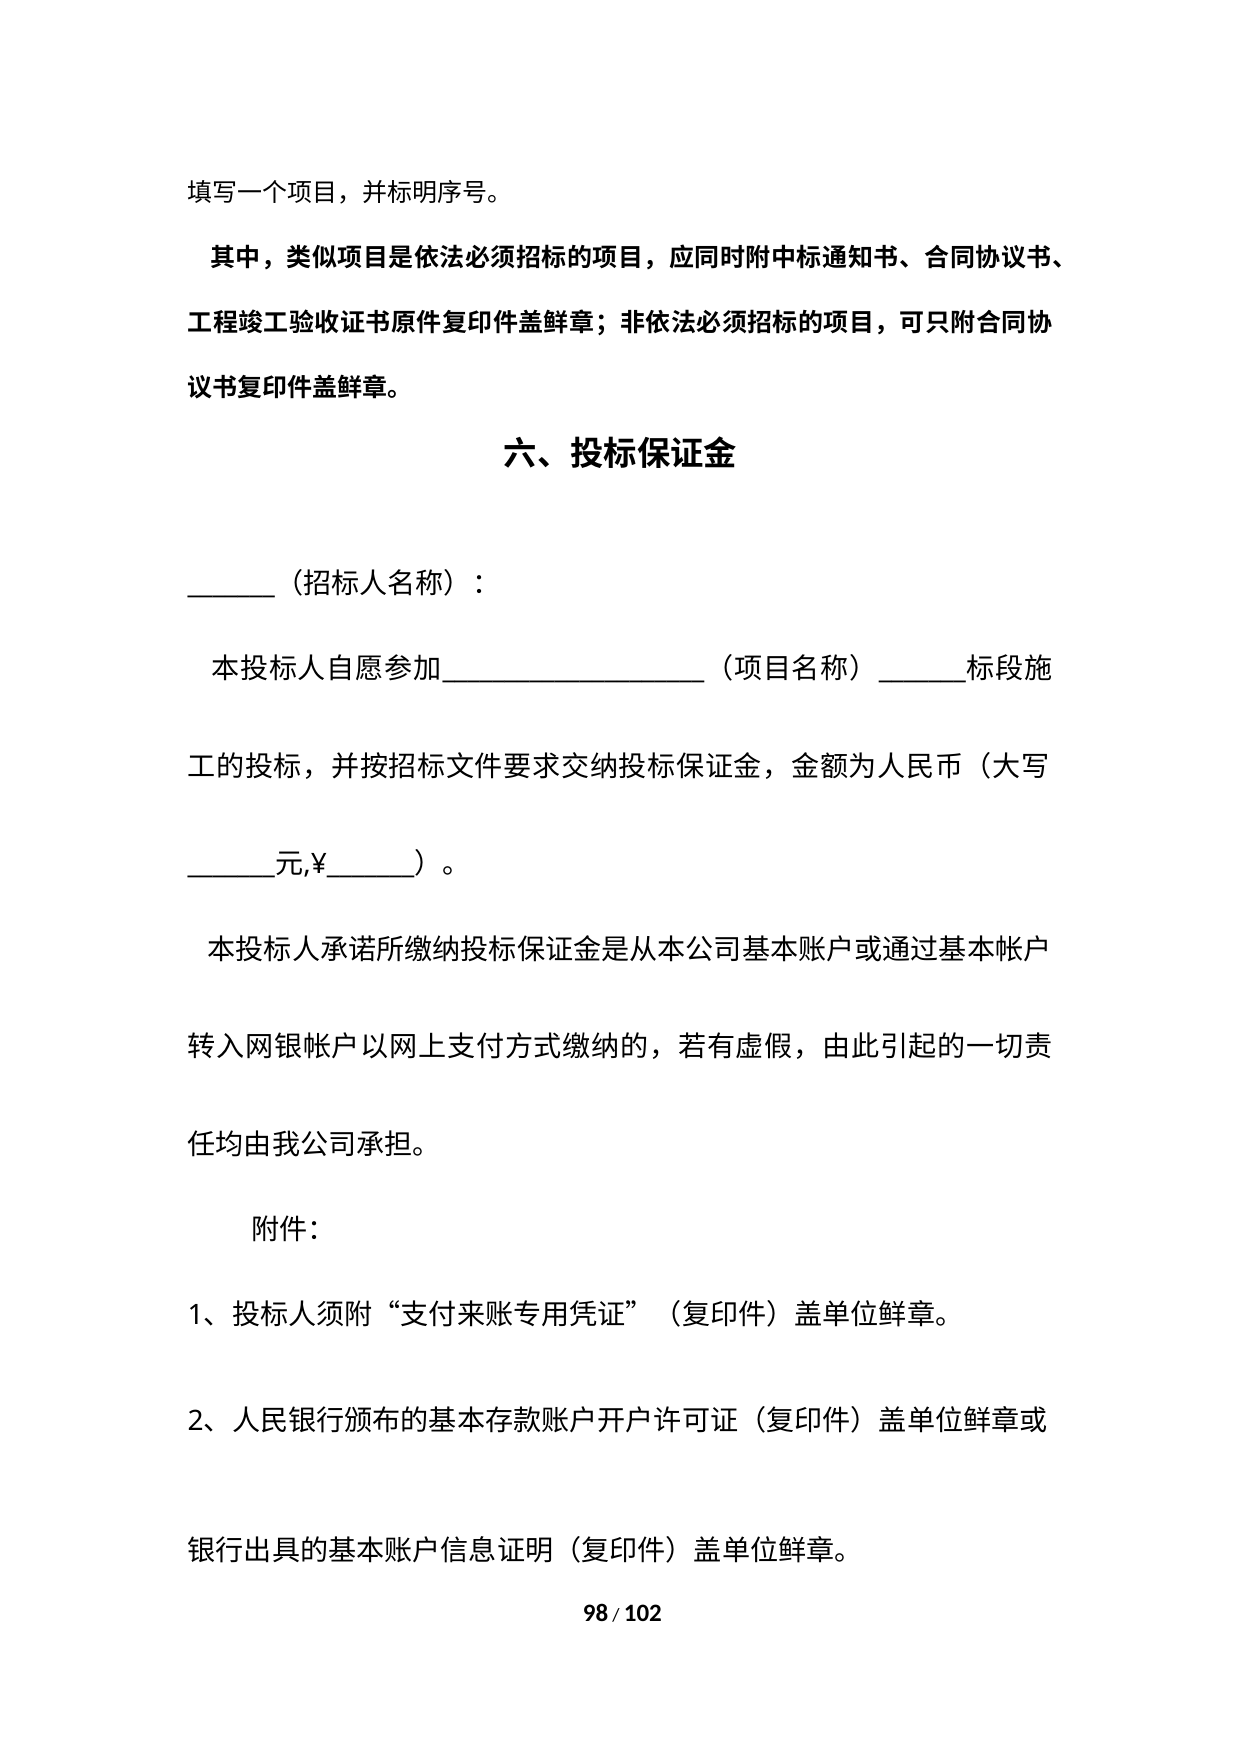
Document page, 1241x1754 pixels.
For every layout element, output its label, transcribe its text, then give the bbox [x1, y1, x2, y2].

text 附件： [187, 1195, 1053, 1260]
list 投标人须附“支付来账专用凭证”（复印件）盖单位鲜章。 [187, 1280, 1053, 1345]
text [187, 158, 1053, 223]
text _______（招标人名称）： [187, 548, 1053, 613]
text 本投标人承诺所缴纳投标保证金是从本公司基本账户或通过基本帐户转入网银帐户以网上支付方式缴纳的，若有虚假，由此引起的一切责任均由我公司承担。 [187, 914, 1053, 1174]
list 人民银行颁布的基本存款账户开户许可证（复印件）盖单位鲜章或银行出具的基本账户信息证明（复印件）盖单位鲜章。 [187, 1386, 1053, 1581]
text 六、投标保证金 [187, 418, 1053, 483]
text 本投标人自愿参加_____________________（项目名称）_______标段施工的投标，并按招标文件要求交纳投标保证金，金额为人民币（大写：_______元,¥_______）。 [187, 634, 1053, 894]
text 其中，类似项目是依法必须招标的项目，应同时附中标通知书、合同协议书、工程竣工验收证书原件复印件盖鲜章；非依法必须招标的项目，可只附合同协议书复印件盖鲜章。 [187, 223, 1053, 418]
